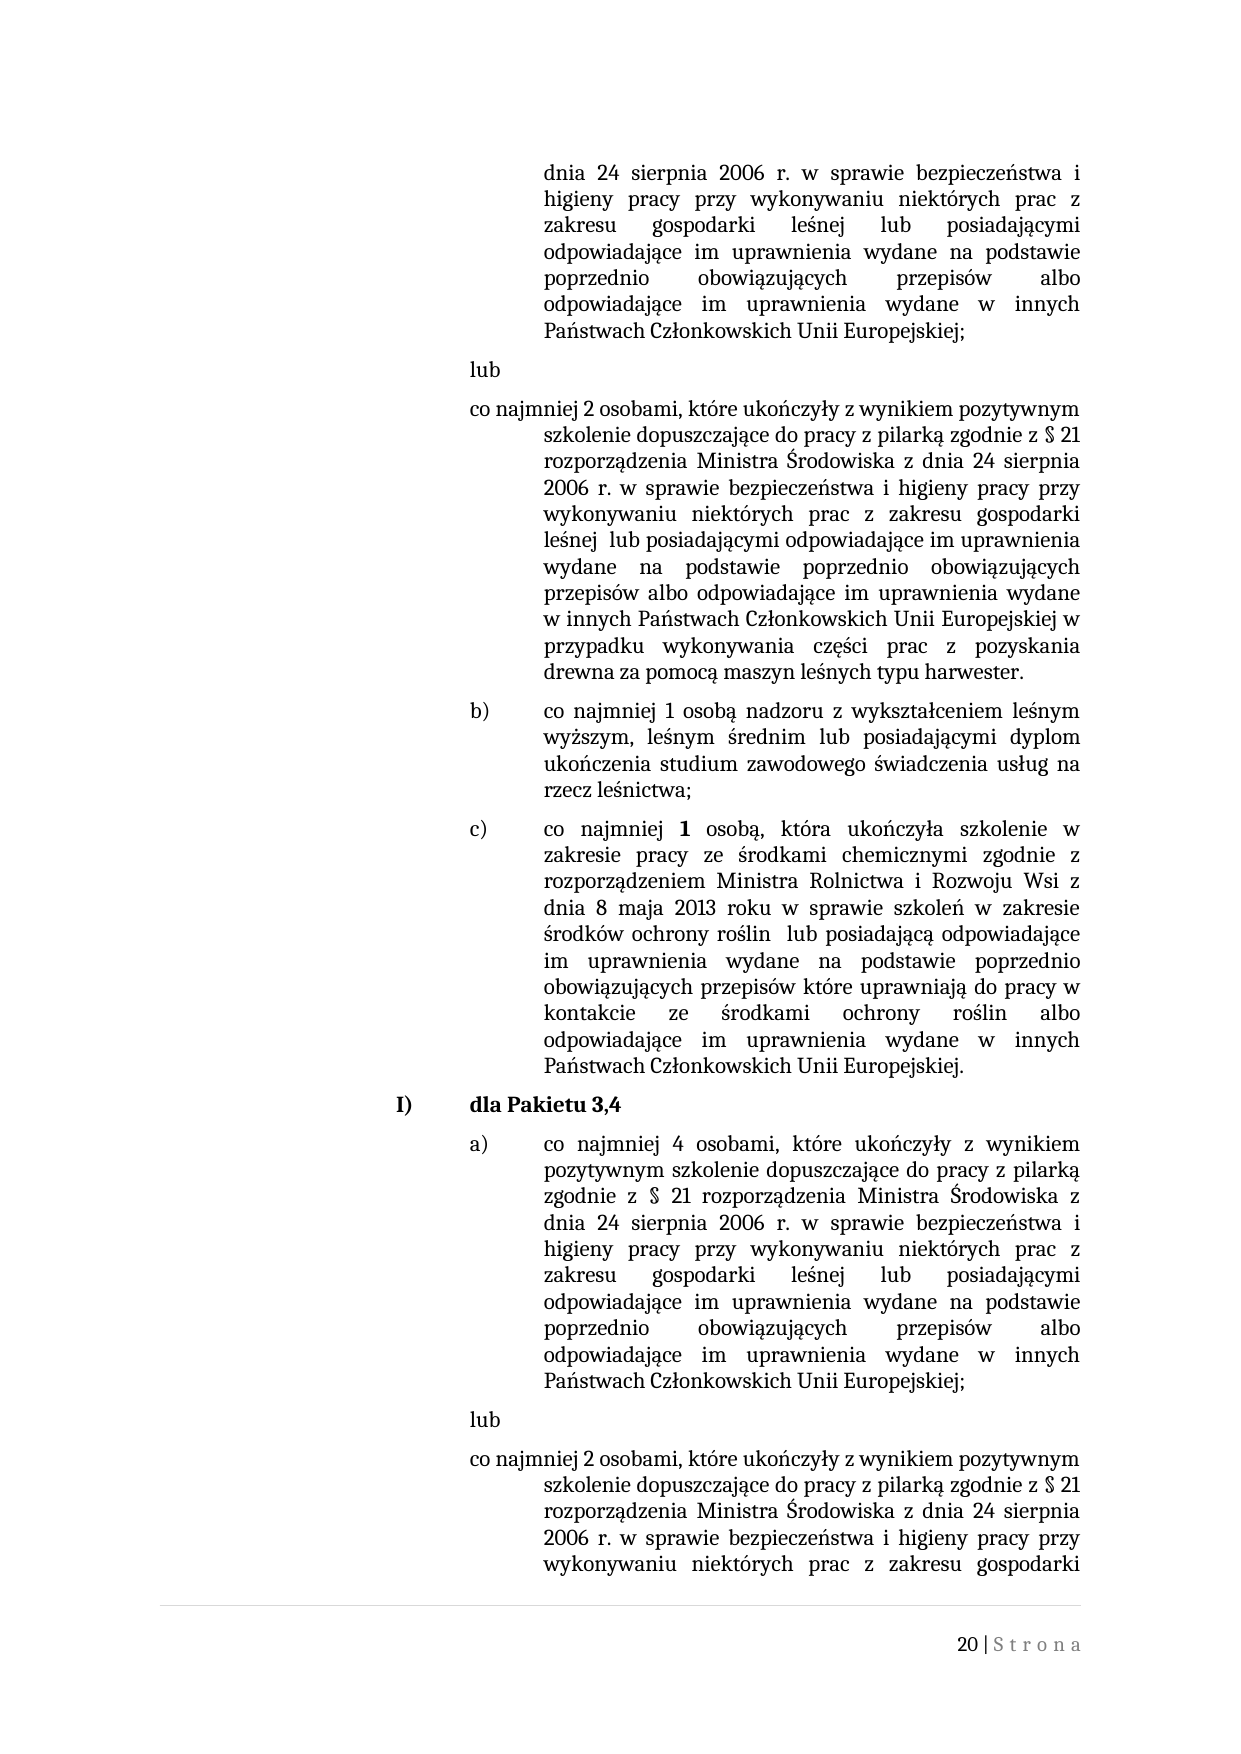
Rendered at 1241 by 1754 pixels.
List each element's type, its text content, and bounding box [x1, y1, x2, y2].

text c) co najmniej 1 osobą, która ukończyła szkolenie w zakresie pracy ze środkami chemicznymi zgodnie z rozporządzeniem Ministra Rolnictwa i Rozwoju Wsi z dnia 8 maja 2013 roku w sprawie szkoleń w zakresie środków ochrony roślin lub posiadającą odpowiadające im uprawnienia wydane na podstawie poprzednio obowiązujących przepisów które uprawniają do pracy w kontakcie ze środkami ochrony roślin albo odpowiadające im uprawnienia wydane w innych Państwach Członkowskich Unii Europejskiej. [469, 816, 1081, 1079]
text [469, 159, 1081, 344]
text I) dla Pakietu 3,4 [396, 1092, 1081, 1118]
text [469, 1445, 1081, 1577]
text lub [469, 356, 1081, 383]
text lub [469, 1407, 1081, 1433]
text a) co najmniej 4 osobami, które ukończyły z wynikiem pozytywnym szkolenie dopuszczające do pracy z pilarką zgodnie z § 21 rozporządzenia Ministra Środowiska z dnia 24 sierpnia 2006 r. w sprawie bezpieczeństwa i higieny pracy przy wykonywaniu niektórych prac z zakresu gospodarki leśnej lub posiadającymi odpowiadające im uprawnienia wydane na podstawie poprzednio obowiązujących przepisów albo odpowiadające im uprawnienia wydane w innych Państwach Członkowskich Unii Europejskiej; [469, 1131, 1081, 1394]
text co najmniej 2 osobami, które ukończyły z wynikiem pozytywnym szkolenie dopuszczające do pracy z pilarką zgodnie z § 21 rozporządzenia Ministra Środowiska z dnia 24 sierpnia 2006 r. w sprawie bezpieczeństwa i higieny pracy przy wykonywaniu niektórych prac z zakresu gospodarki leśnej lub posiadającymi odpowiadające im uprawnienia wydane na podstawie poprzednio obowiązujących przepisów albo odpowiadające im uprawnienia wydane w innych Państwach Członkowskich Unii Europejskiej w przypadku wykonywania części prac z pozyskania drewna za pomocą maszyn leśnych typu harwester. [469, 395, 1081, 685]
text b) co najmniej 1 osobą nadzoru z wykształceniem leśnym wyższym, leśnym średnim lub posiadającymi dyplom ukończenia studium zawodowego świadczenia usług na rzecz leśnictwa; [469, 698, 1081, 803]
